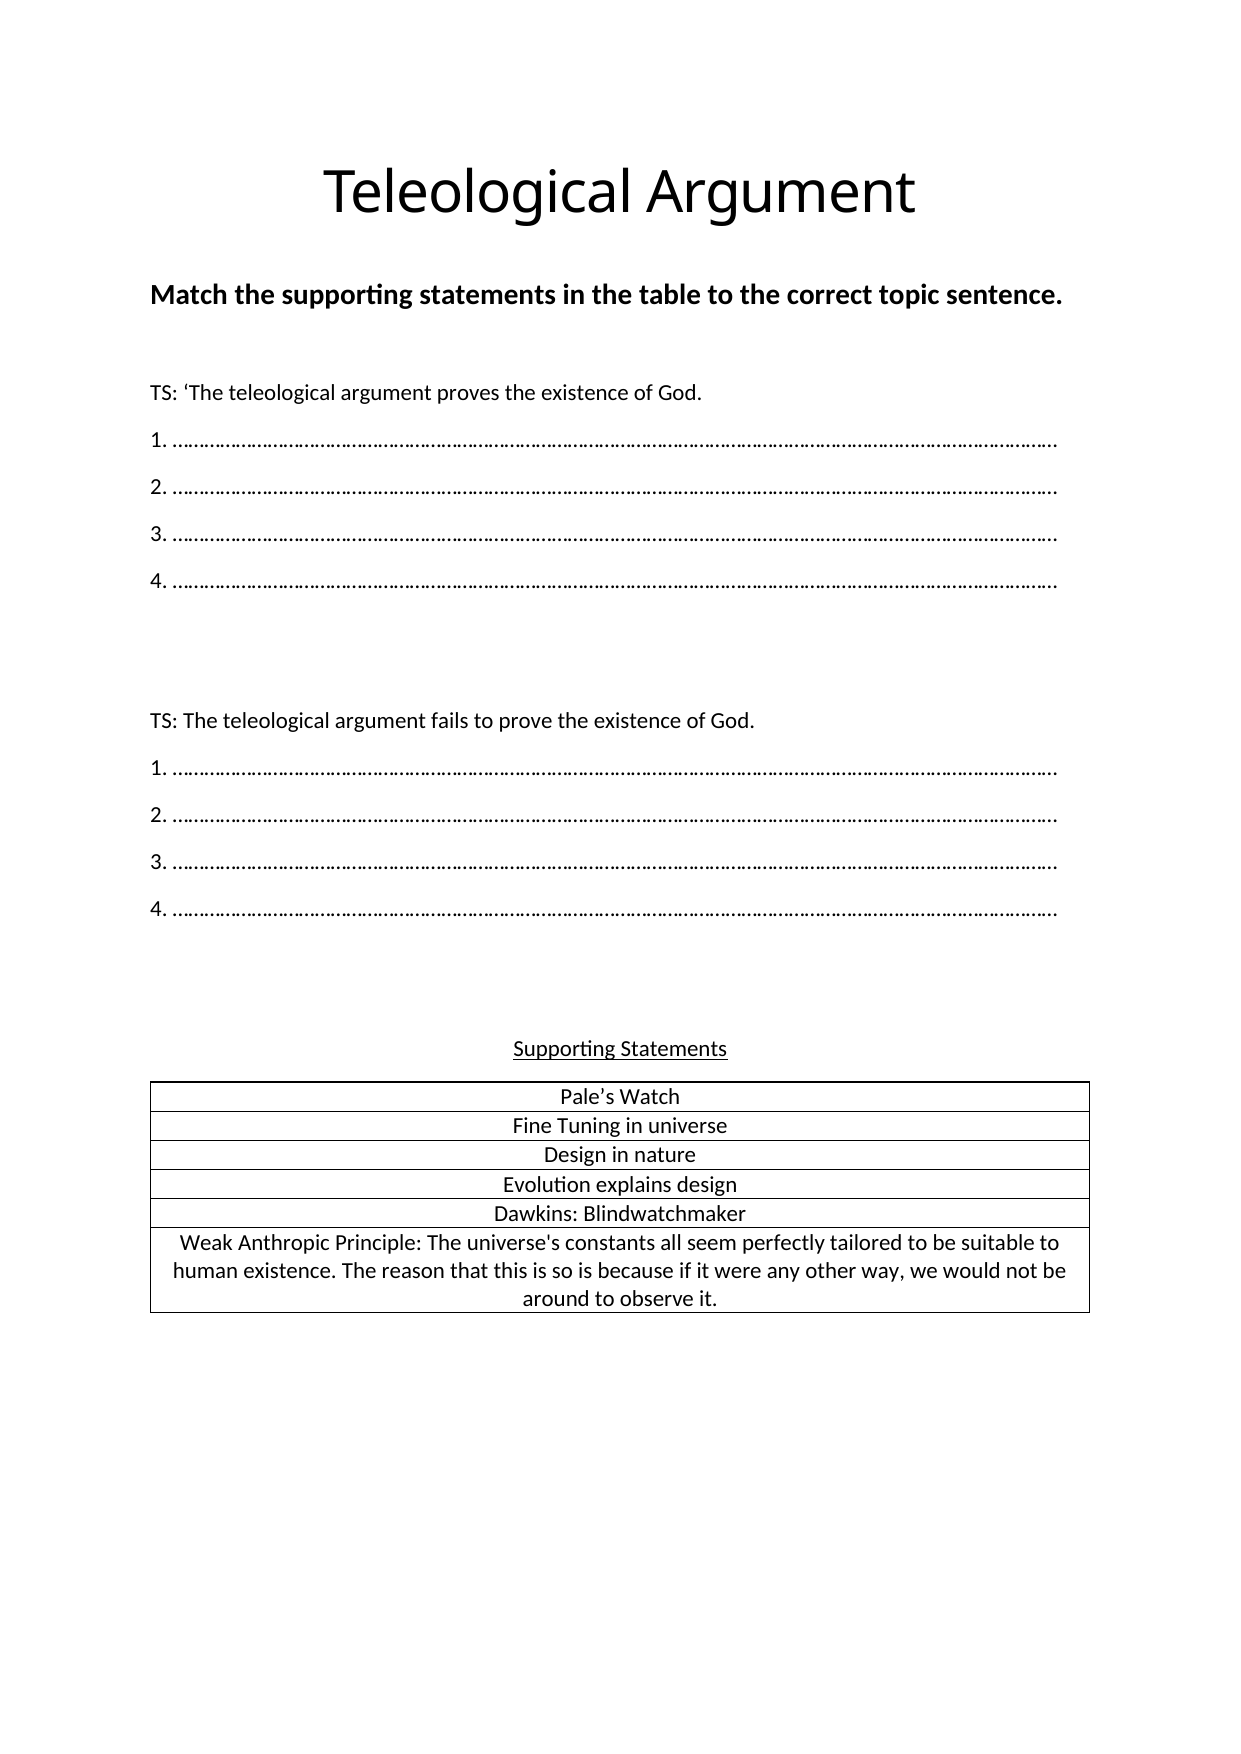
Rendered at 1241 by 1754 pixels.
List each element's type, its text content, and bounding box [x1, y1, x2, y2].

table_cell Evolution explains design [151, 1170, 1089, 1198]
table_cell Fine Tuning in universe [151, 1112, 1089, 1139]
table_header Pale’s Watch [151, 1083, 1089, 1111]
text 1. …………………………………………………………………………………………………………………………………………………… [150, 425, 1090, 453]
title Teleological Argument [150, 150, 1090, 229]
text 1. …………………………………………………………………………………………………………………………………………………… [150, 753, 1090, 781]
text TS: ‘The teleological argument proves the existence of God. [150, 378, 1090, 406]
text 3. …………………………………………………………………………………………………………………………………………………… [150, 519, 1090, 547]
text Match the supporting statements in the table to the correct topic sentence. [150, 276, 1090, 312]
text 3. …………………………………………………………………………………………………………………………………………………… [150, 847, 1090, 875]
table_cell Weak Anthropic Principle: The universe's constants all seem perfectly tailored to be suitable to human existence. The reason that this is so is because if it were any other way, we would not be around to observe it. [151, 1228, 1089, 1312]
text Supporting Statements [150, 1034, 1090, 1063]
text 2. …………………………………………………………………………………………………………………………………………………… [150, 800, 1090, 828]
table_cell Design in nature [151, 1141, 1089, 1169]
table_cell Dawkins: Blindwatchmaker [151, 1199, 1089, 1227]
text TS: The teleological argument fails to prove the existence of God. [150, 706, 1090, 734]
text 4. …………………………………………………………………………………………………………………………………………………… [150, 894, 1090, 922]
text 4. …………………………………………………………………………………………………………………………………………………… [150, 566, 1090, 594]
text 2. …………………………………………………………………………………………………………………………………………………… [150, 472, 1090, 500]
